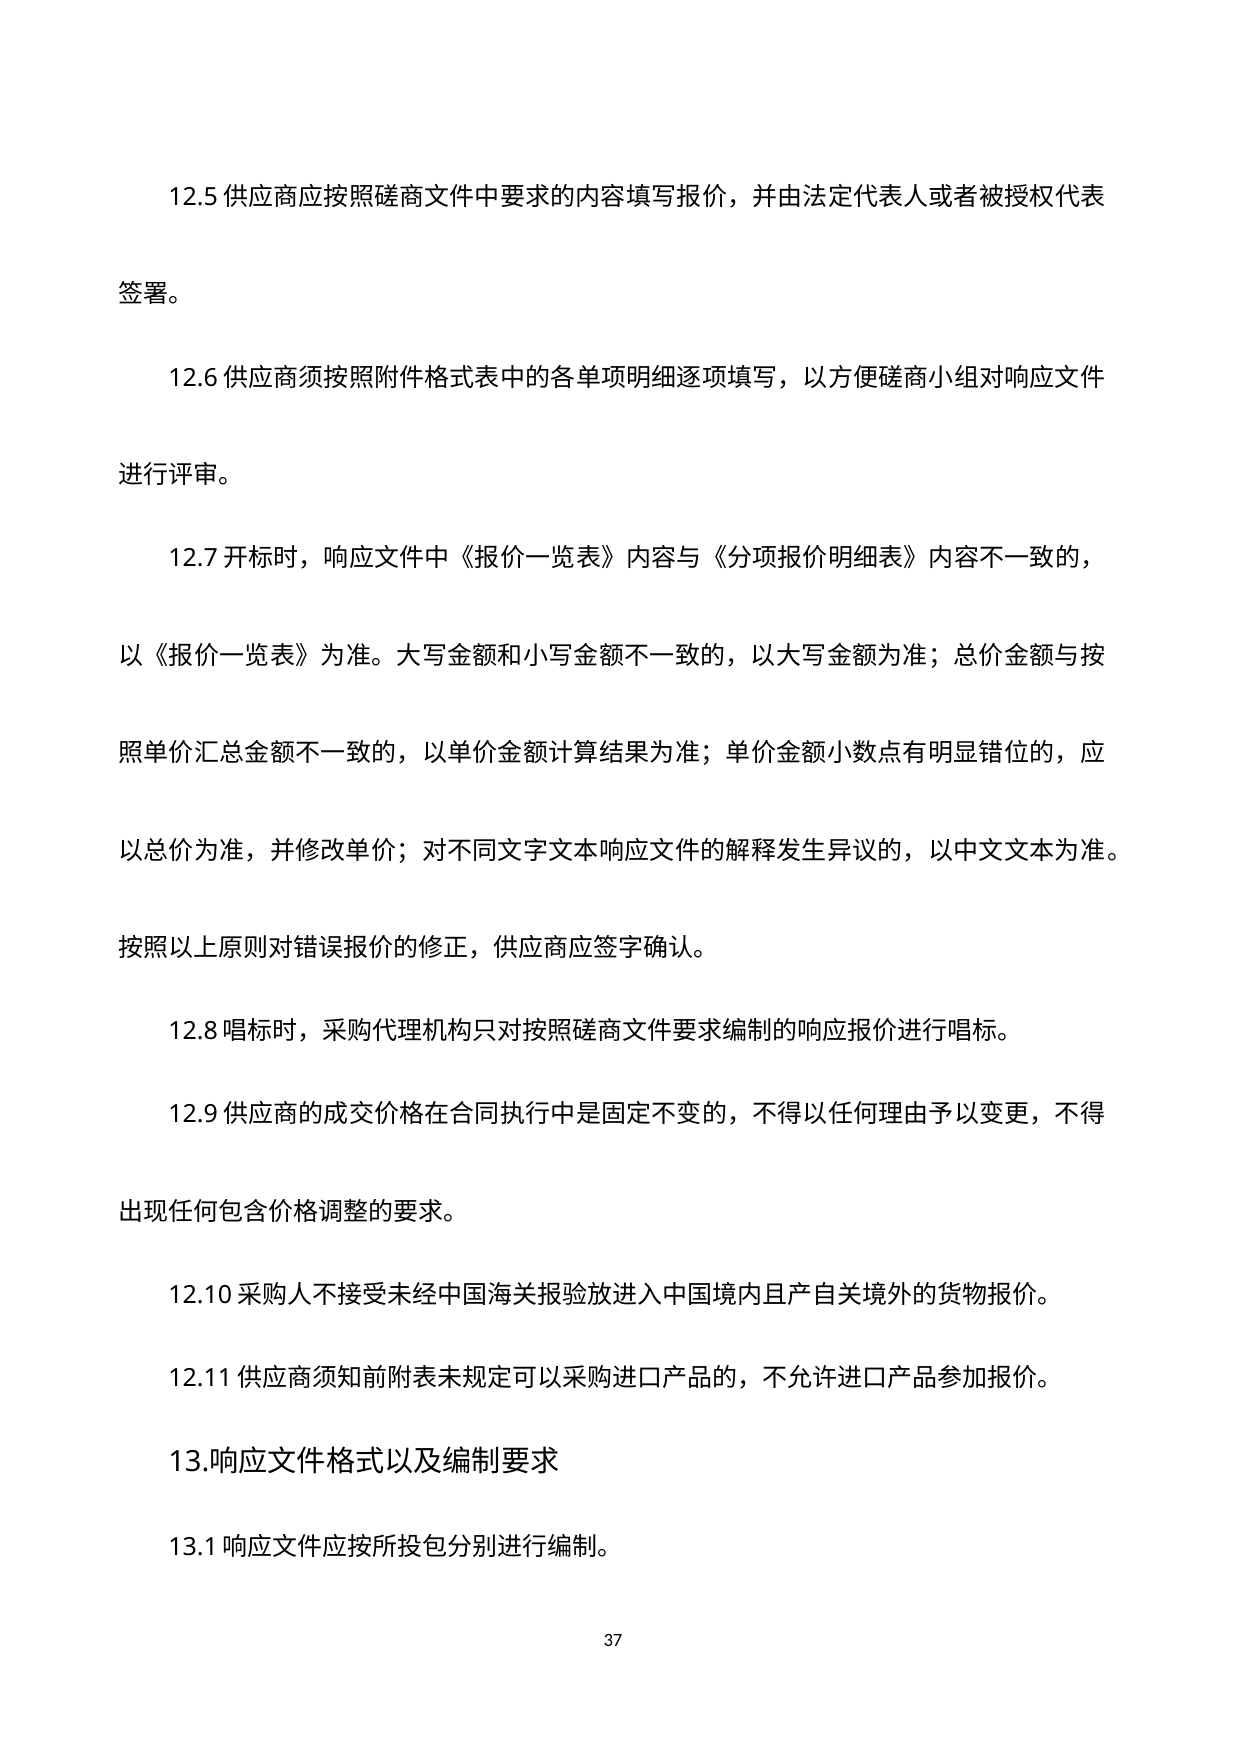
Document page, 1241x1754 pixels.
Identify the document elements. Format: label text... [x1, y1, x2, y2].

text 13.1响应文件应按所投包分别进行编制。 [118, 1512, 1107, 1577]
text 12.9供应商的成交价格在合同执行中是固定不变的，不得以任何理由予以变更，不得出现任何包含价格调整的要求。 [118, 1079, 1107, 1242]
text 12.10采购人不接受未经中国海关报验放进入中国境内且产自关境外的货物报价。 [118, 1260, 1107, 1325]
text 12.8唱标时，采购代理机构只对按照磋商文件要求编制的响应报价进行唱标。 [118, 996, 1107, 1061]
text 12.11供应商须知前附表未规定可以采购进口产品的，不允许进口产品参加报价。 [118, 1343, 1107, 1408]
text 12.6供应商须按照附件格式表中的各单项明细逐项填写，以方便磋商小组对响应文件进行评审。 [118, 343, 1107, 505]
text 12.5供应商应按照磋商文件中要求的内容填写报价，并由法定代表人或者被授权代表签署。 [118, 162, 1107, 324]
text 12.7开标时，响应文件中《报价一览表》内容与《分项报价明细表》内容不一致的，以《报价一览表》为准。大写金额和小写金额不一致的，以大写金额为准；总价金额与按照单价汇总金额不一致的，以单价金额计算结果为准；单价金额小数点有明显错位的，应以总价为准，并修改单价；对不同文字文本响应文件的解释发生异议的，以中文文本为准。按照以上原则对错误报价的修正，供应商应签字确认。 [118, 523, 1107, 978]
text 13.响应文件格式以及编制要求 [118, 1426, 1107, 1491]
